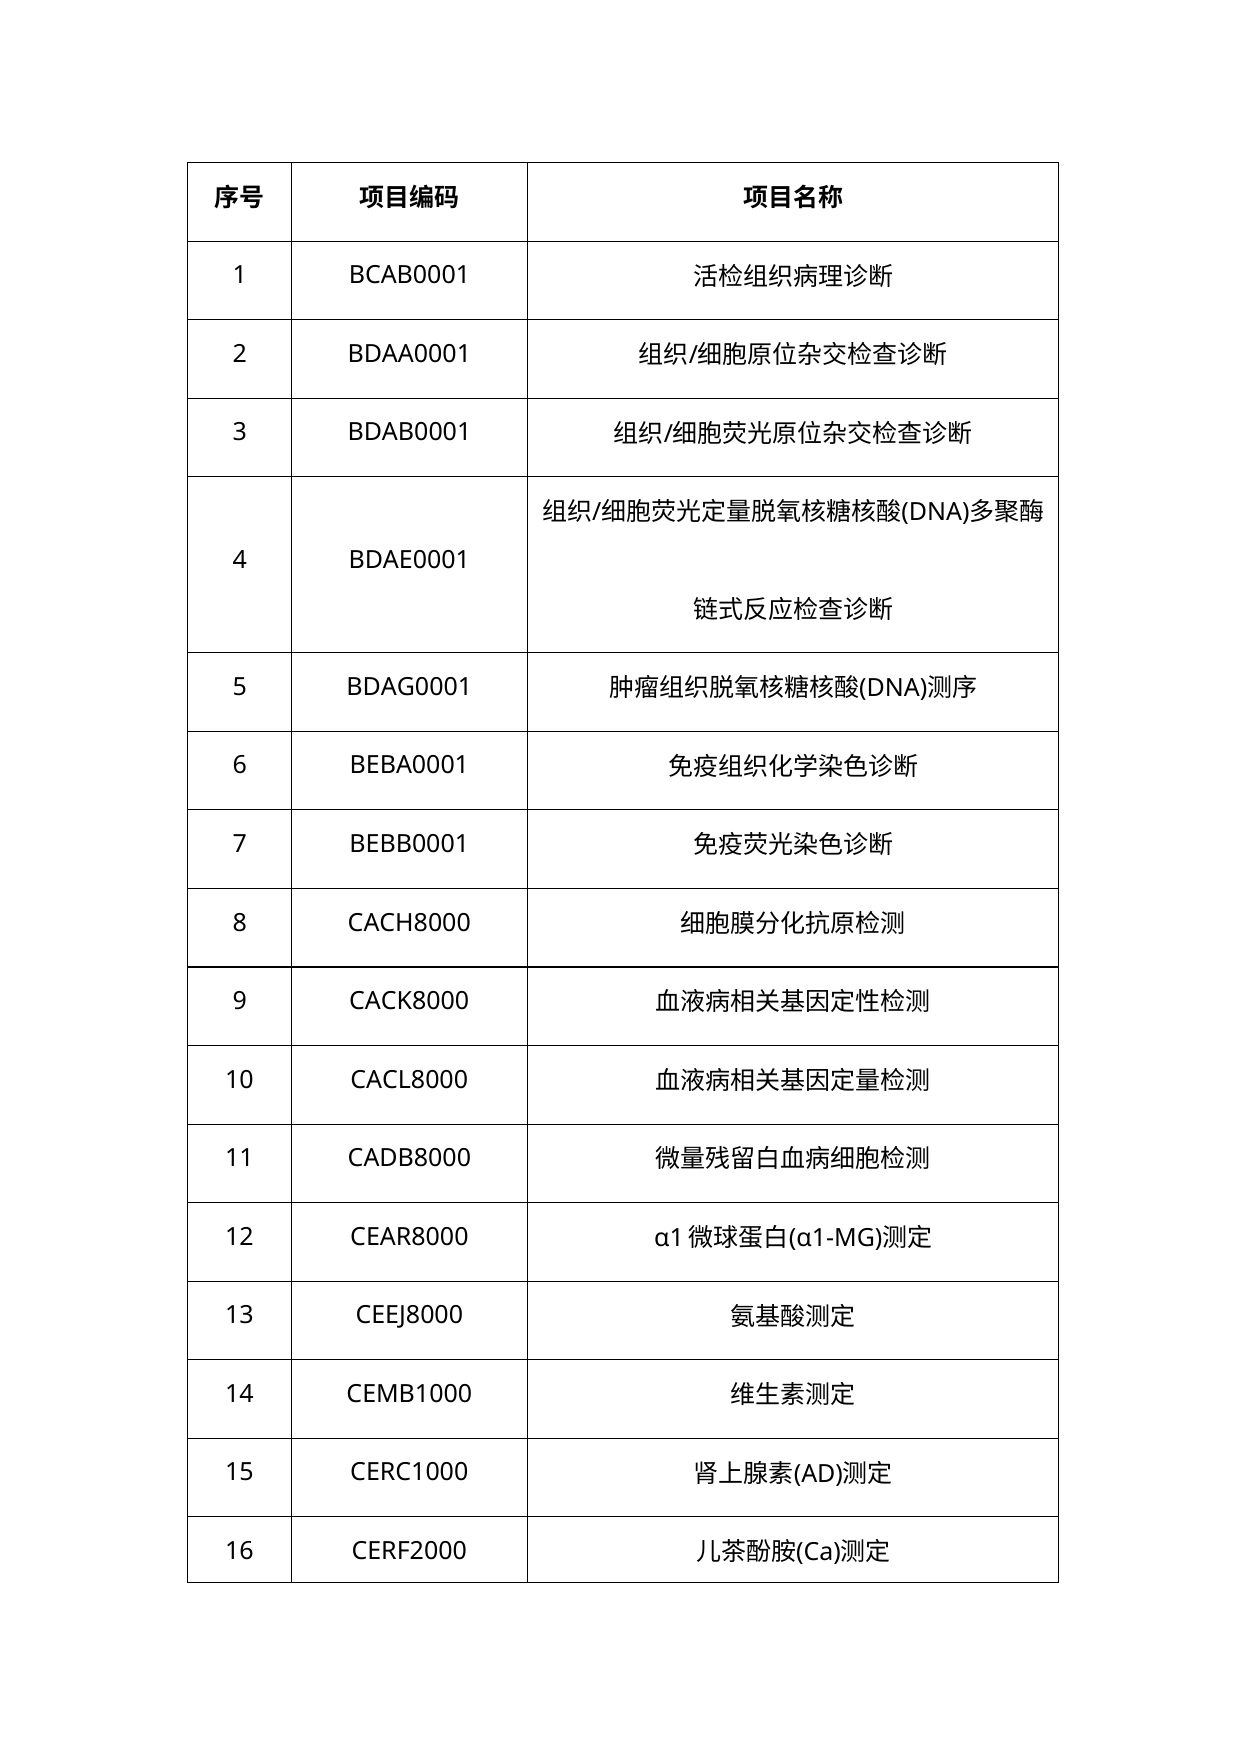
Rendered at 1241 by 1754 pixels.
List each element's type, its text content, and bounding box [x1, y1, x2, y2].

table_cell 组织/细胞原位杂交检查诊断 [528, 320, 1058, 398]
table_cell 16 [188, 1517, 291, 1582]
table_cell 13 [188, 1282, 291, 1359]
table_cell 血液病相关基因定量检测 [528, 1046, 1058, 1123]
table_cell 8 [188, 889, 291, 966]
table_cell 肿瘤组织脱氧核糖核酸(DNA)测序 [528, 653, 1058, 731]
table_cell BEBB0001 [292, 810, 527, 888]
table_cell CERC1000 [292, 1439, 527, 1516]
table_cell 11 [188, 1125, 291, 1202]
table_header 序号 [188, 163, 291, 241]
table_header 项目名称 [528, 163, 1058, 241]
table_cell BCAB0001 [292, 242, 527, 319]
table_cell CACK8000 [292, 968, 527, 1045]
table_cell 儿茶酚胺(Ca)测定 [528, 1517, 1058, 1582]
table_cell CACH8000 [292, 889, 527, 966]
table_cell 血液病相关基因定性检测 [528, 968, 1058, 1045]
table_cell α1微球蛋白(α1-MG)测定 [528, 1203, 1058, 1281]
table_cell 1 [188, 242, 291, 319]
table_cell BDAE0001 [292, 477, 527, 652]
table_cell 活检组织病理诊断 [528, 242, 1058, 319]
table_cell BEBA0001 [292, 732, 527, 809]
table_cell 维生素测定 [528, 1360, 1058, 1438]
table_cell 7 [188, 810, 291, 888]
table_cell CEEJ8000 [292, 1282, 527, 1359]
table_cell 2 [188, 320, 291, 398]
table_cell 15 [188, 1439, 291, 1516]
table_cell 肾上腺素(AD)测定 [528, 1439, 1058, 1516]
table_cell 3 [188, 399, 291, 476]
table_cell BDAB0001 [292, 399, 527, 476]
table_cell 免疫组织化学染色诊断 [528, 732, 1058, 809]
table_cell BDAA0001 [292, 320, 527, 398]
table_cell 微量残留白血病细胞检测 [528, 1125, 1058, 1202]
table_cell 10 [188, 1046, 291, 1123]
table_cell CERF2000 [292, 1517, 527, 1582]
table_header 项目编码 [292, 163, 527, 241]
table_cell 组织/细胞荧光原位杂交检查诊断 [528, 399, 1058, 476]
table_cell 9 [188, 968, 291, 1045]
table_cell 免疫荧光染色诊断 [528, 810, 1058, 888]
table_cell BDAG0001 [292, 653, 527, 731]
table_cell 5 [188, 653, 291, 731]
table_cell CADB8000 [292, 1125, 527, 1202]
table_cell 氨基酸测定 [528, 1282, 1058, 1359]
table_cell 细胞膜分化抗原检测 [528, 889, 1058, 966]
table_cell 14 [188, 1360, 291, 1438]
table_cell CACL8000 [292, 1046, 527, 1123]
table_cell 12 [188, 1203, 291, 1281]
table_cell CEAR8000 [292, 1203, 527, 1281]
table_cell CEMB1000 [292, 1360, 527, 1438]
table_cell 4 [188, 477, 291, 652]
table_cell 6 [188, 732, 291, 809]
table_cell 组织/细胞荧光定量脱氧核糖核酸(DNA)多聚酶链式反应检查诊断 [528, 477, 1058, 652]
